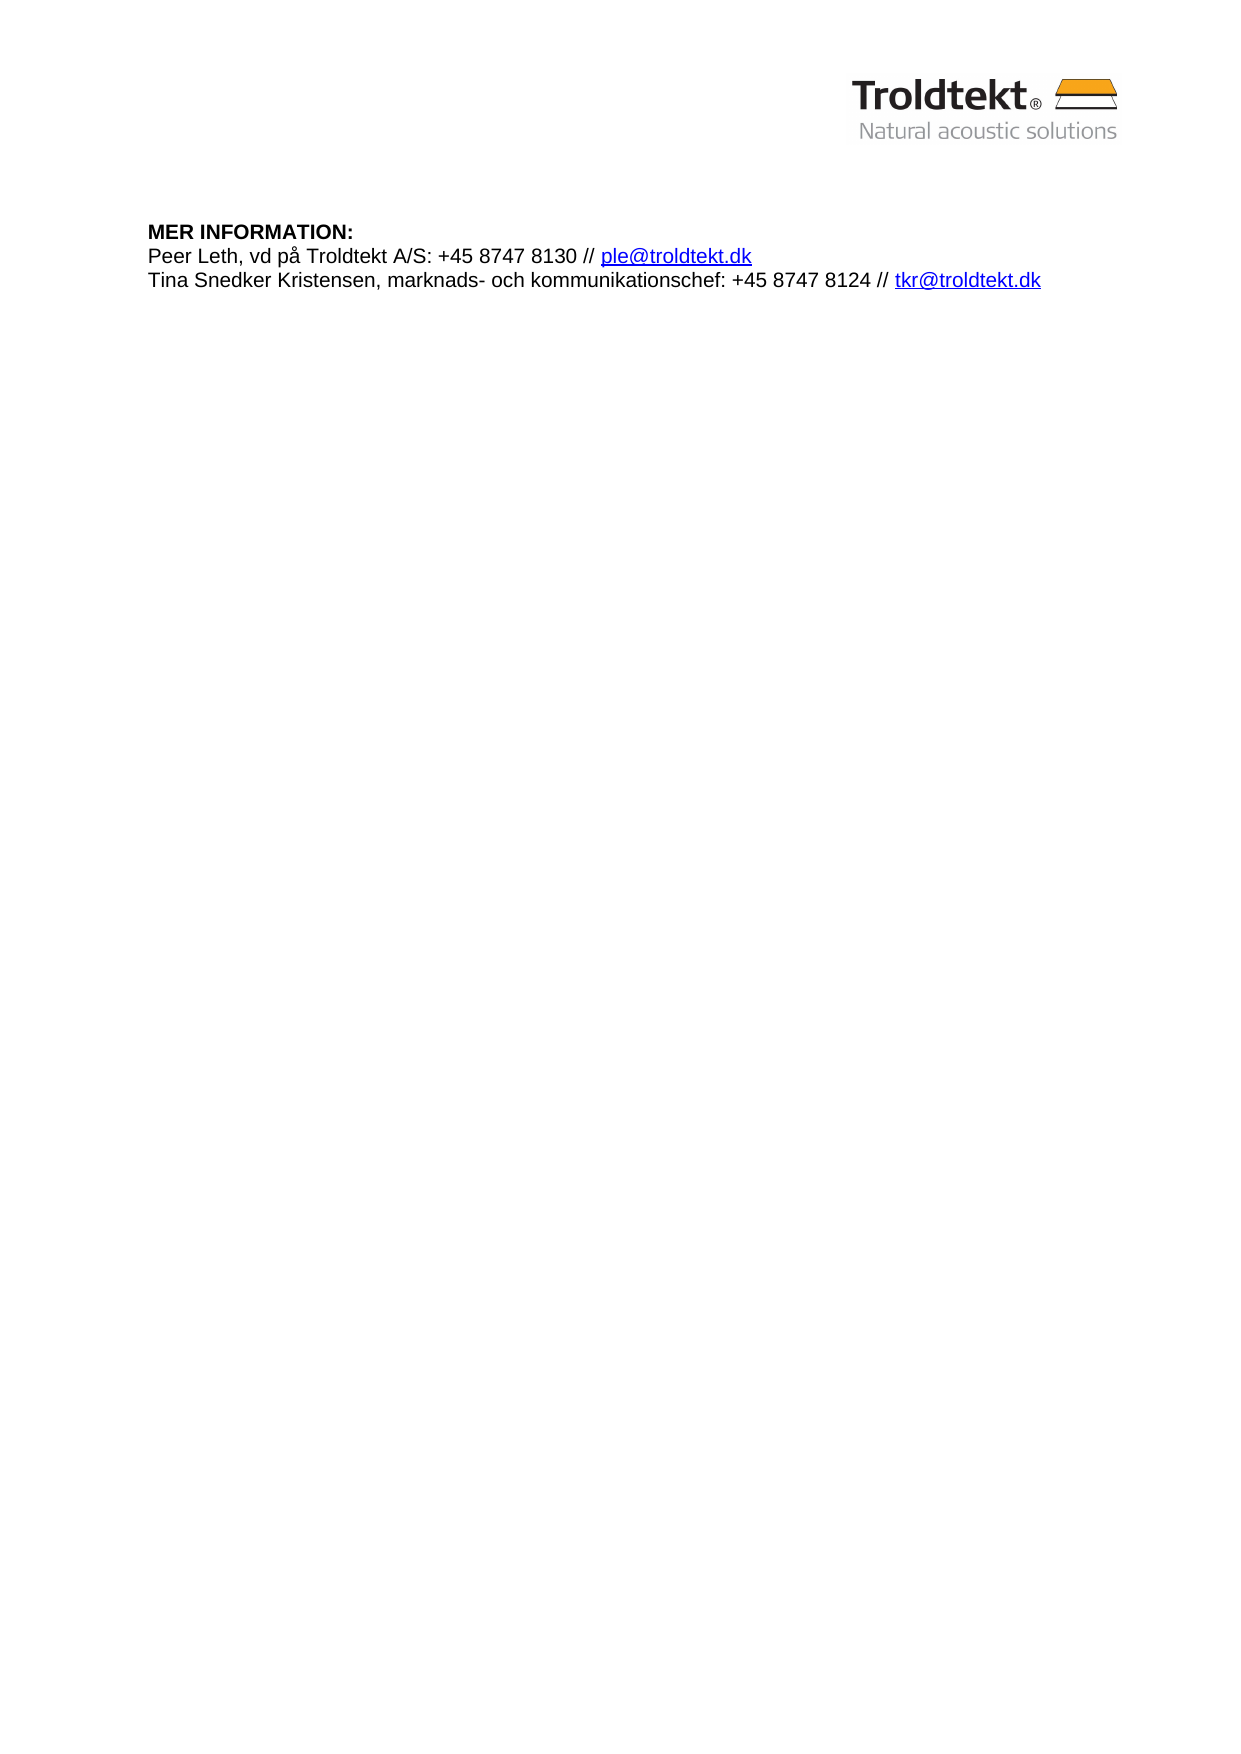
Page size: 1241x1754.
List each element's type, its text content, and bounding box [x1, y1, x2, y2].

picture [846, 73, 1123, 145]
text MER INFORMATION: Peer Leth, vd på Troldtekt A/S: +45 8747 8130 // ple@troldtekt.dk Tina Snedker Kristensen, marknads- och kommunikationschef: +45 8747 8124 // tkr@troldtekt.dk [148, 219, 1122, 291]
